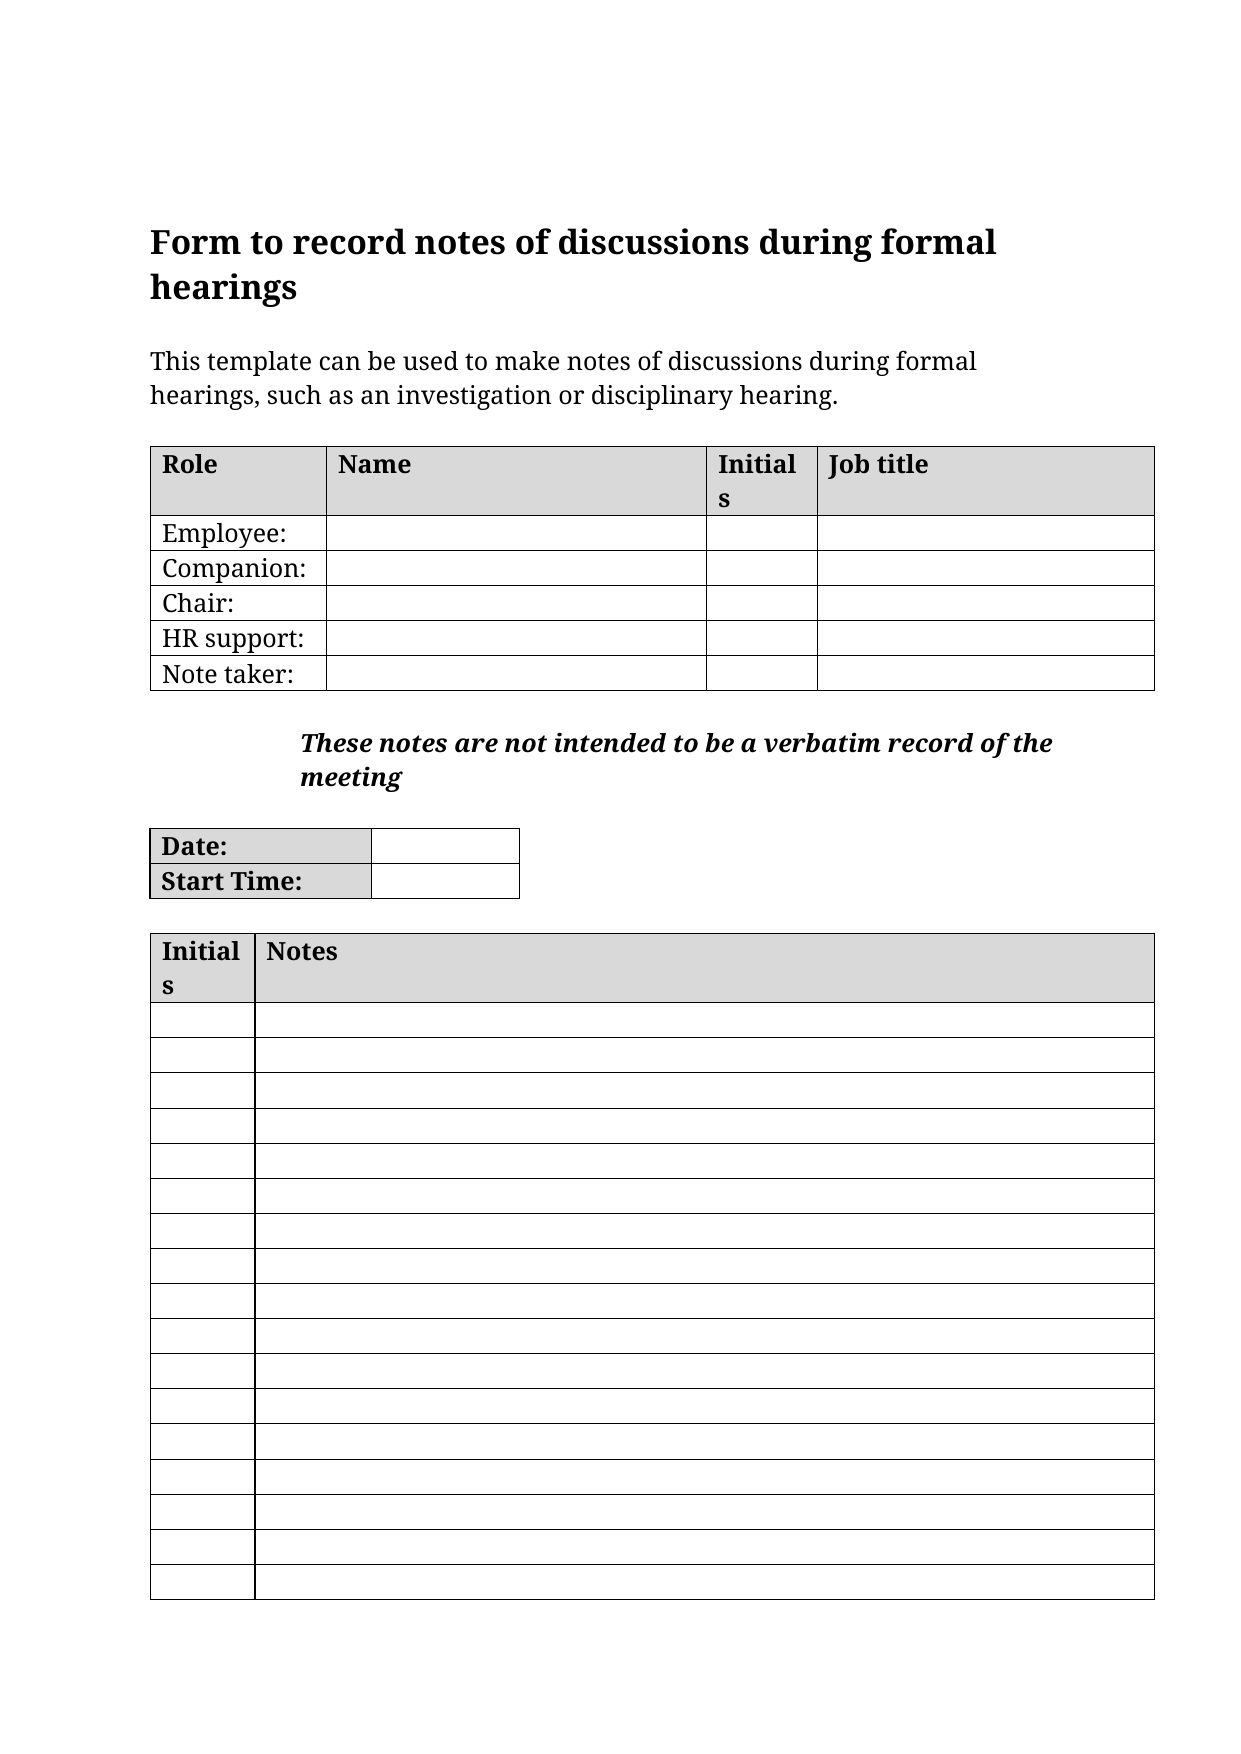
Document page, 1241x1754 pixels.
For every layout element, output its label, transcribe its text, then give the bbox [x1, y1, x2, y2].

table_cell [256, 1424, 1154, 1458]
table_cell [151, 1109, 254, 1142]
table_cell [151, 1179, 254, 1213]
table_cell [151, 1530, 254, 1564]
table_cell [818, 516, 1154, 550]
table_cell [707, 656, 817, 690]
table_cell [256, 1354, 1154, 1388]
table_cell [707, 516, 817, 550]
table_cell Companion: [151, 551, 326, 585]
table_cell [256, 1109, 1154, 1142]
table_cell Chair: [151, 586, 326, 620]
table_cell [327, 656, 706, 690]
table_cell [256, 1249, 1154, 1283]
table_cell [151, 1424, 254, 1458]
text Form to record notes of discussions during formal hearings [150, 218, 1090, 309]
table_cell [327, 516, 706, 550]
text These notes are not intended to be a verbatim record of the meeting [300, 725, 1090, 793]
table_header Name [327, 447, 706, 515]
table_cell HR support: [151, 621, 326, 655]
table_cell [151, 1565, 254, 1599]
table_cell [151, 1389, 254, 1423]
table_header Initials [151, 934, 254, 1002]
table_cell [818, 586, 1154, 620]
table_header Role [151, 447, 326, 515]
table_header [372, 829, 519, 863]
table_cell [256, 1319, 1154, 1353]
table_cell [151, 1144, 254, 1178]
table_cell [256, 1214, 1154, 1248]
table_cell [151, 1284, 254, 1318]
table_cell [256, 1179, 1154, 1213]
table_cell [327, 586, 706, 620]
table_header Date: [151, 829, 371, 863]
table_header Job title [818, 447, 1154, 515]
table_cell [151, 1038, 254, 1072]
table_cell [256, 1389, 1154, 1423]
table_cell [256, 1003, 1154, 1037]
table_cell [151, 1354, 254, 1388]
table_cell [256, 1530, 1154, 1564]
table_cell [256, 1144, 1154, 1178]
table_cell [151, 1003, 254, 1037]
table_cell [327, 621, 706, 655]
table_cell [818, 656, 1154, 690]
table_cell [151, 1073, 254, 1107]
table_cell [327, 551, 706, 585]
text This template can be used to make notes of discussions during formal hearings, such as an investigation or disciplinary hearing. [150, 343, 1090, 412]
table_cell Note taker: [151, 656, 326, 690]
table_cell [151, 1214, 254, 1248]
table_cell Start Time: [151, 864, 371, 898]
table_cell [256, 1038, 1154, 1072]
table_cell [256, 1565, 1154, 1599]
table_cell [256, 1073, 1154, 1107]
table_cell [151, 1495, 254, 1529]
table_header Notes [256, 934, 1154, 1002]
table_cell [818, 551, 1154, 585]
table_cell [256, 1460, 1154, 1493]
table_cell [151, 1319, 254, 1353]
table_cell [256, 1284, 1154, 1318]
table_cell [372, 864, 519, 898]
table_cell [818, 621, 1154, 655]
table_cell [151, 1249, 254, 1283]
table_cell [151, 1460, 254, 1493]
table_cell [707, 551, 817, 585]
table_cell [707, 586, 817, 620]
table_cell Employee: [151, 516, 326, 550]
table_cell [707, 621, 817, 655]
table_header Initials [707, 447, 817, 515]
table_cell [256, 1495, 1154, 1529]
